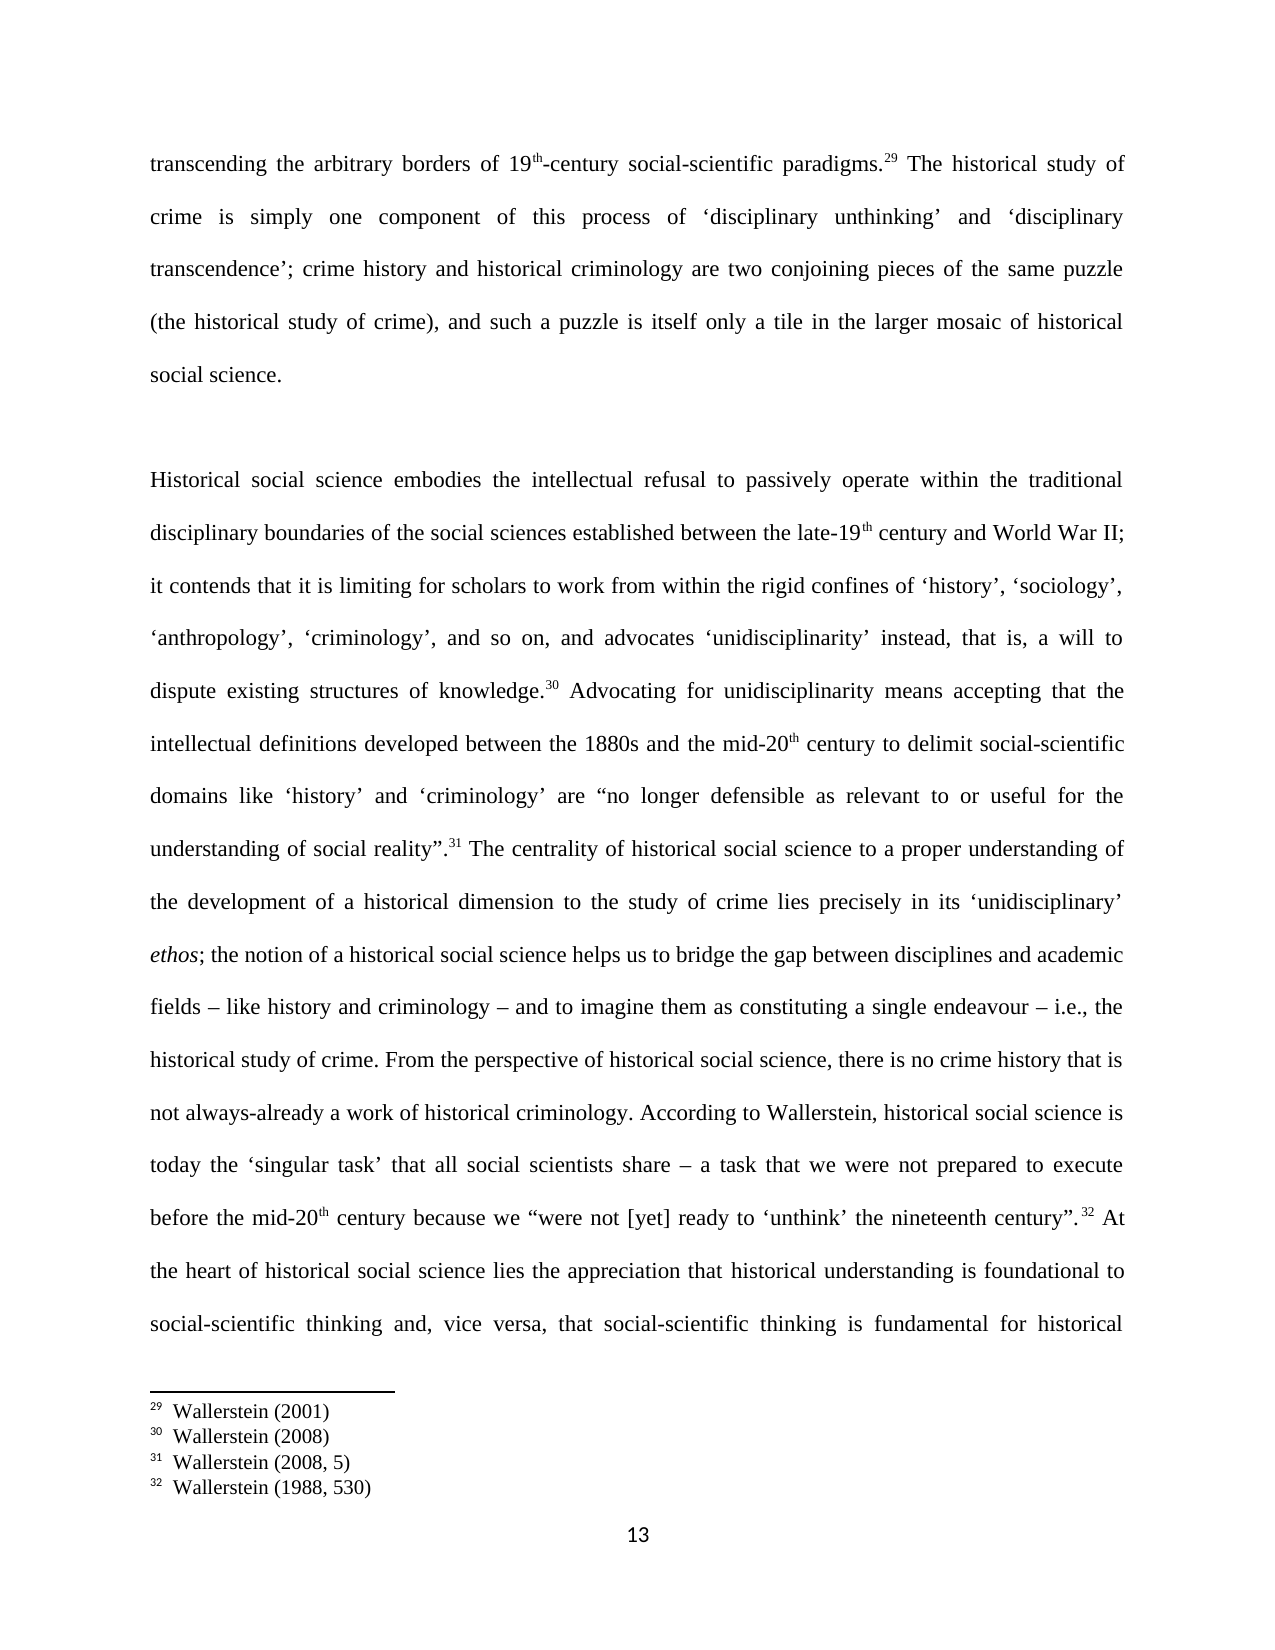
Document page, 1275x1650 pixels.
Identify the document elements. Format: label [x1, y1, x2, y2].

text [150, 150, 1125, 387]
text [150, 466, 1125, 1336]
